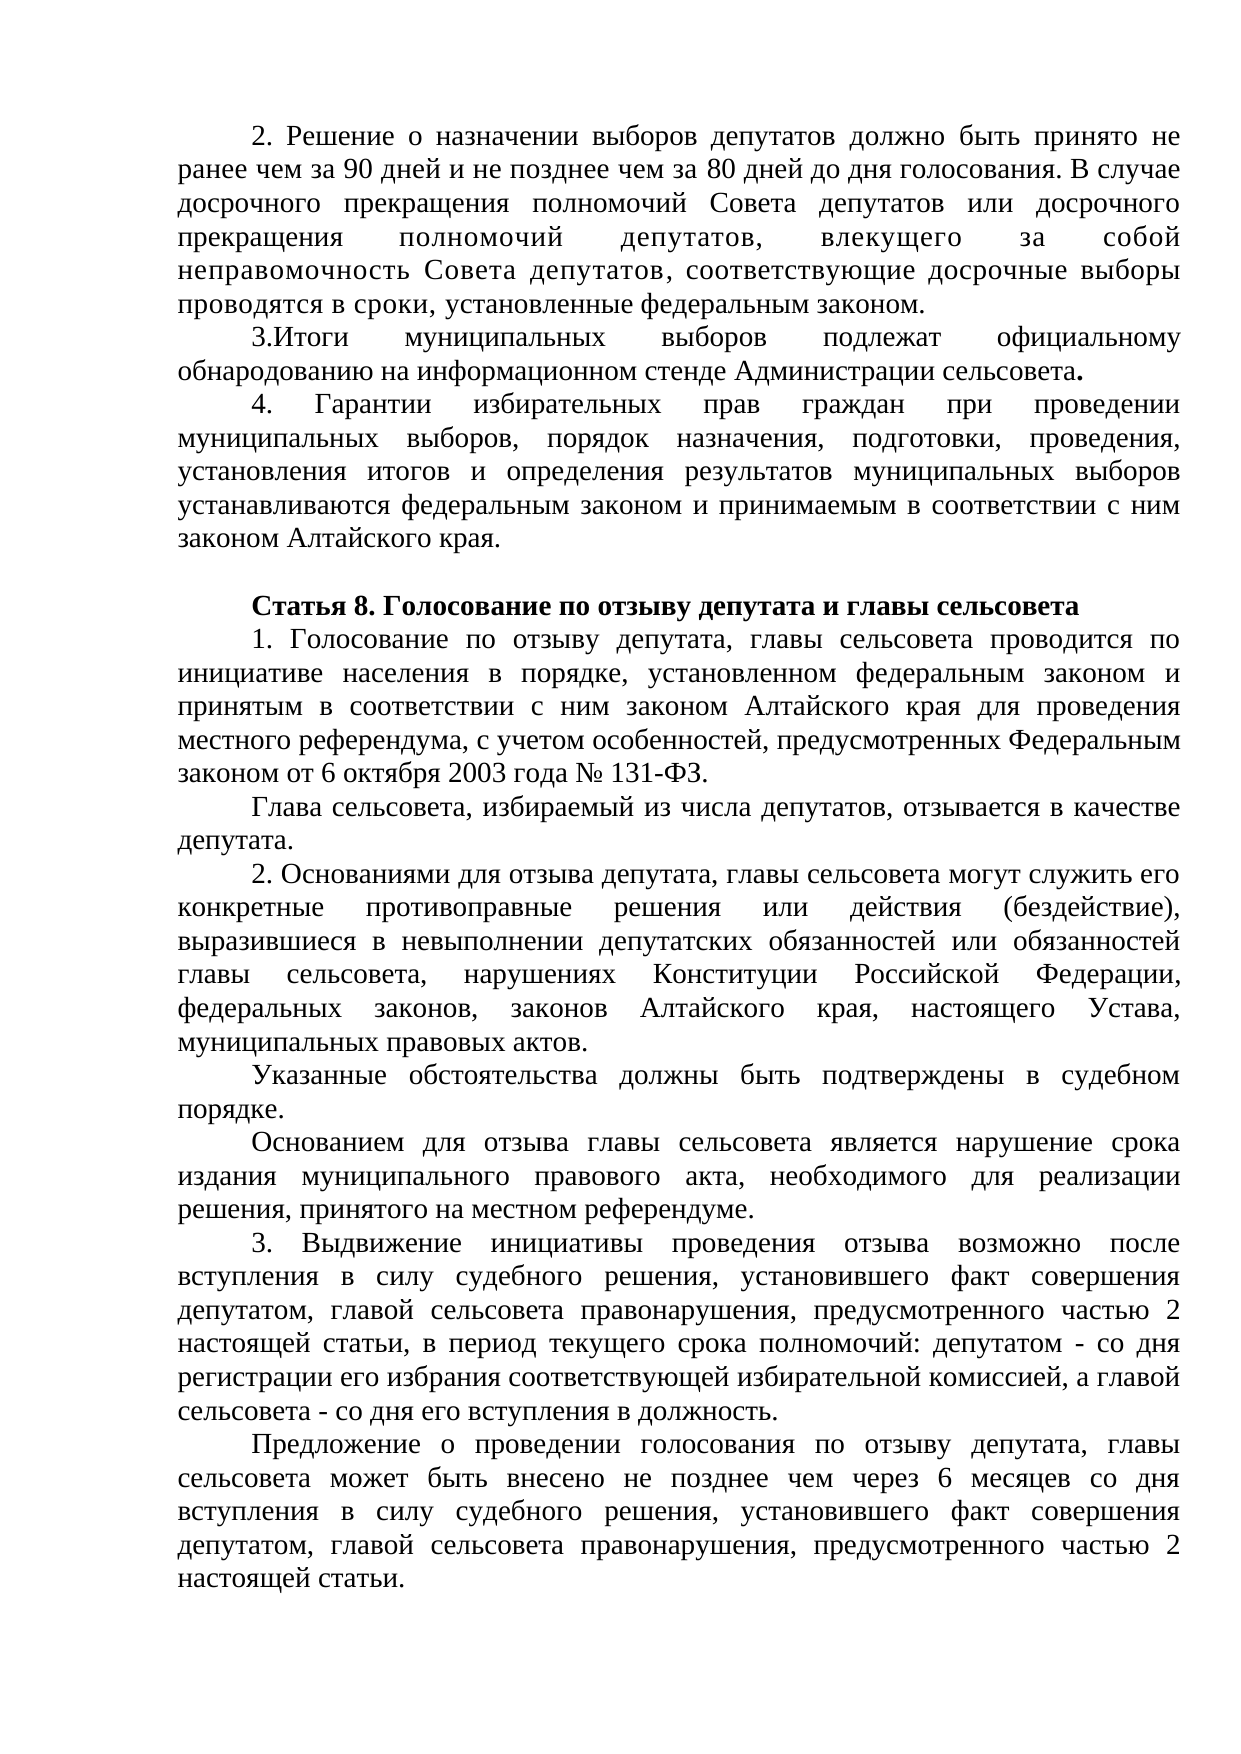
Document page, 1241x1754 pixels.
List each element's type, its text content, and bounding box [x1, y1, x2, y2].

text 2. Основаниями для отзыва депутата, главы сельсовета могут служить его конкретные противоправные решения или действия (бездействие), выразившиеся в невыполнении депутатских обязанностей или обязанностей главы сельсовета, нарушениях Конституции Российской Федерации, федеральных законов, законов Алтайского края, настоящего Устава, муниципальных правовых актов. [177, 856, 1181, 1057]
text 3. Выдвижение инициативы проведения отзыва возможно после вступления в силу судебного решения, установившего факт совершения депутатом, главой сельсовета правонарушения, предусмотренного частью 2 настоящей статьи, в период текущего срока полномочий: депутатом - со дня регистрации его избрания соответствующей избирательной комиссией, а главой сельсовета - со дня его вступления в должность. [177, 1225, 1181, 1426]
text 3.Итоги муниципальных выборов подлежат официальному обнародованию на информационном стенде Администрации сельсовета. [177, 319, 1181, 386]
text 1. Голосование по отзыву депутата, главы сельсовета проводится по инициативе населения в порядке, установленном федеральным законом и принятым в соответствии с ним законом Алтайского края для проведения местного референдума, с учетом особенностей, предусмотренных Федеральным законом от 6 октября 2003 года № 131-ФЗ. [177, 621, 1181, 789]
text Указанные обстоятельства должны быть подтверждены в судебном порядке. [177, 1057, 1181, 1124]
text 2. Решение о назначении выборов депутатов должно быть принято не ранее чем за 90 дней и не позднее чем за 80 дней до дня голосования. В случае досрочного прекращения полномочий Совета депутатов или досрочного прекращения полномочий депутатов, влекущего за собой неправомочность Совета депутатов, соответствующие досрочные выборы проводятся в сроки, установленные федеральным законом. [177, 118, 1181, 319]
text Статья 8. Голосование по отзыву депутата и главы сельсовета [177, 588, 1181, 621]
text Глава сельсовета, избираемый из числа депутатов, отзывается в качестве депутата. [177, 789, 1181, 856]
text 4. Гарантии избирательных прав граждан при проведении муниципальных выборов, порядок назначения, подготовки, проведения, установления итогов и определения результатов муниципальных выборов устанавливаются федеральным законом и принимаемым в соответствии с ним законом Алтайского края. [177, 386, 1181, 554]
text Основанием для отзыва главы сельсовета является нарушение срока издания муниципального правового акта, необходимого для реализации решения, принятого на местном референдуме. [177, 1124, 1181, 1225]
text Предложение о проведении голосования по отзыву депутата, главы сельсовета может быть внесено не позднее чем через 6 месяцев со дня вступления в силу судебного решения, установившего факт совершения депутатом, главой сельсовета правонарушения, предусмотренного частью 2 настоящей статьи. [177, 1426, 1181, 1594]
